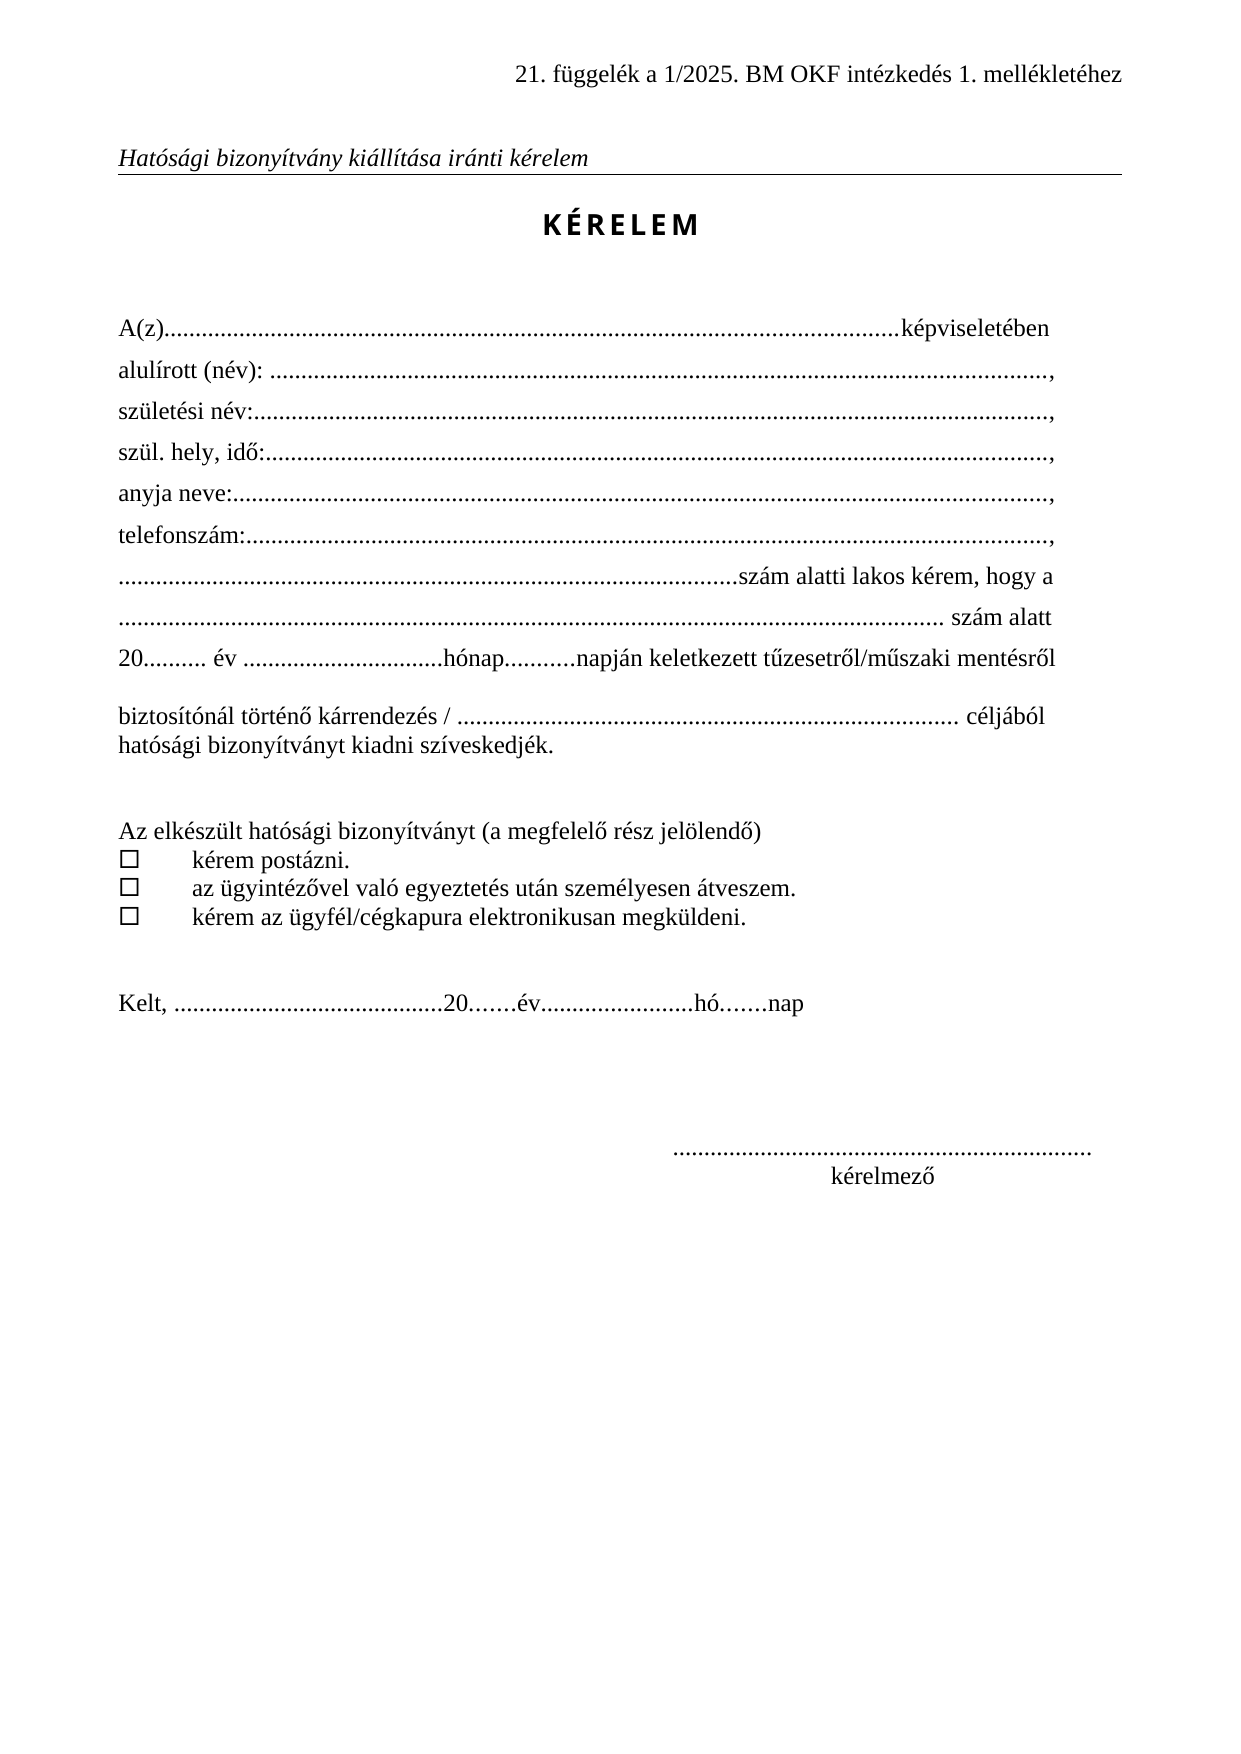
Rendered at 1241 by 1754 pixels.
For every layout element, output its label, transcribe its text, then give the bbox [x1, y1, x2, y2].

text alulírott (név): , [118, 355, 1122, 383]
text biztosítónál történő kárrendezés / céljából hatósági bizonyítványt kiadni szíveskedjék. [118, 701, 1122, 758]
text telefonszám: , [118, 520, 1122, 548]
subtitle Hatósági bizonyítvány kiállítása iránti kérelem [118, 143, 1122, 174]
text kérem postázni. [118, 845, 1122, 873]
text az ügyintézővel való egyeztetés után személyesen átveszem. [118, 873, 1122, 902]
text szám alatti lakos kérem, hogy a [118, 561, 1122, 590]
text KÉRELEM [118, 204, 1122, 243]
text A(z) képviseletében [118, 313, 1122, 342]
text kérem az ügyfél/cégkapura elektronikusan megküldeni. [118, 902, 1122, 931]
text születési név: , [118, 396, 1122, 425]
text szám alatt [118, 602, 1122, 631]
text szül. hely, idő: , [118, 437, 1122, 466]
text kérelmező [643, 1161, 1122, 1190]
text Kelt, 20 év hó nap [118, 988, 1122, 1017]
text 20 év hónap napján keletkezett tűzesetről/műszaki mentésről [118, 643, 1122, 672]
text Az elkészült hatósági bizonyítványt (a megfelelő rész jelölendő) [118, 816, 1122, 845]
text anyja neve: , [118, 478, 1122, 507]
